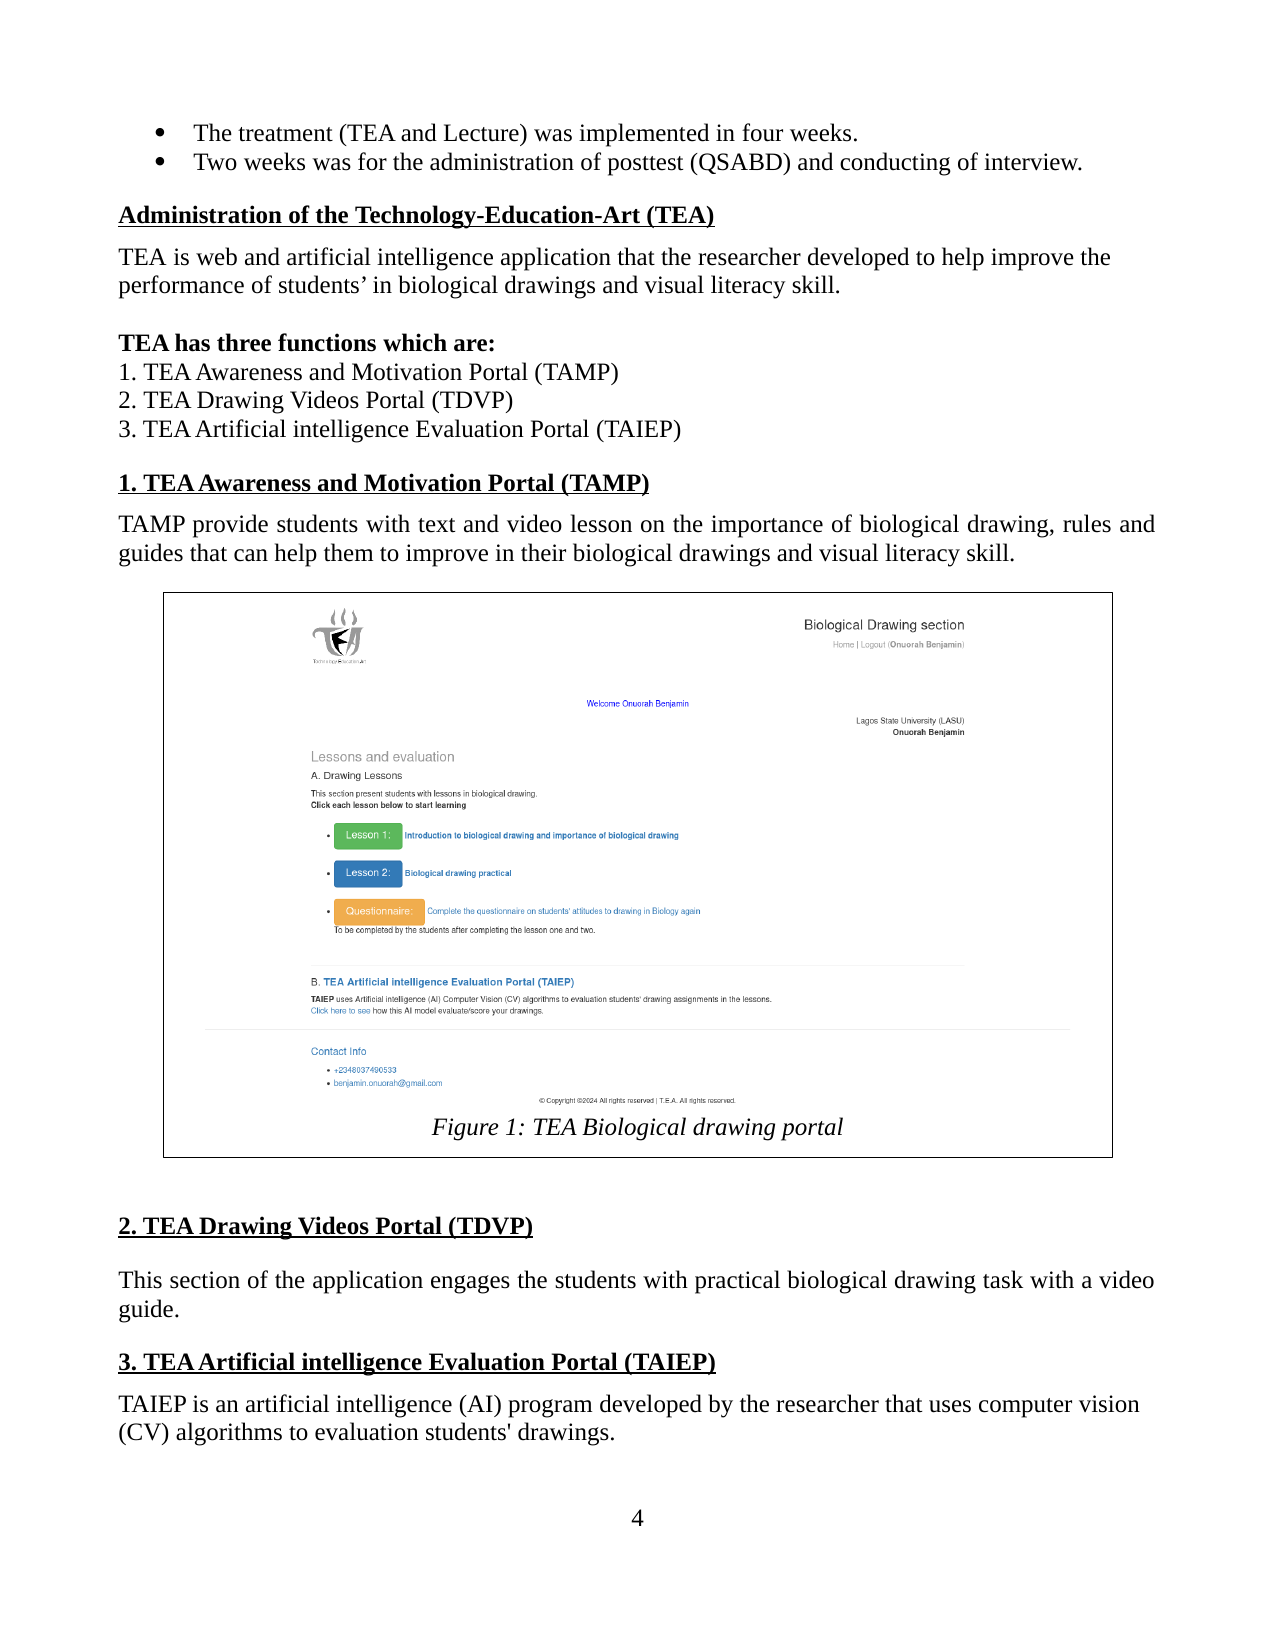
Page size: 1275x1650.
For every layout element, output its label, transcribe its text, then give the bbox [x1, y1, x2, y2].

subtitle 3. TEA Artificial intelligence Evaluation Portal (TAIEP) [118, 1347, 1157, 1376]
list Two weeks was for the administration of posttest (QSABD) and conducting of interview. [156, 147, 1157, 176]
text TAIEP is an artificial intelligence (AI) program developed by the researcher that uses computer vision (CV) algorithms to evaluation students' drawings. [118, 1389, 1157, 1446]
picture [205, 607, 1071, 1112]
text This section of the application engages the students with practical biological drawing task with a video guide. [118, 1265, 1157, 1322]
text TEA has three functions which are: [118, 328, 1157, 357]
text 1. TEA Awareness and Motivation Portal (TAMP) [118, 357, 1157, 386]
text TAMP provide students with text and video lesson on the importance of biological drawing, rules and guides that can help them to improve in their biological drawings and visual literacy skill. [118, 509, 1157, 567]
text 2. TEA Drawing Videos Portal (TDVP) [118, 386, 1157, 414]
list The treatment (TEA and Lecture) was implemented in four weeks. [156, 118, 1157, 147]
subtitle Administration of the Technology-Education-Art (TEA) [118, 201, 1157, 229]
text 3. TEA Artificial intelligence Evaluation Portal (TAIEP) [118, 414, 1157, 443]
subtitle 1. TEA Awareness and Motivation Portal (TAMP) [118, 468, 1157, 497]
text TEA is web and artificial intelligence application that the researcher developed to help improve the performance of students’ in biological drawings and visual literacy skill. [118, 242, 1157, 299]
